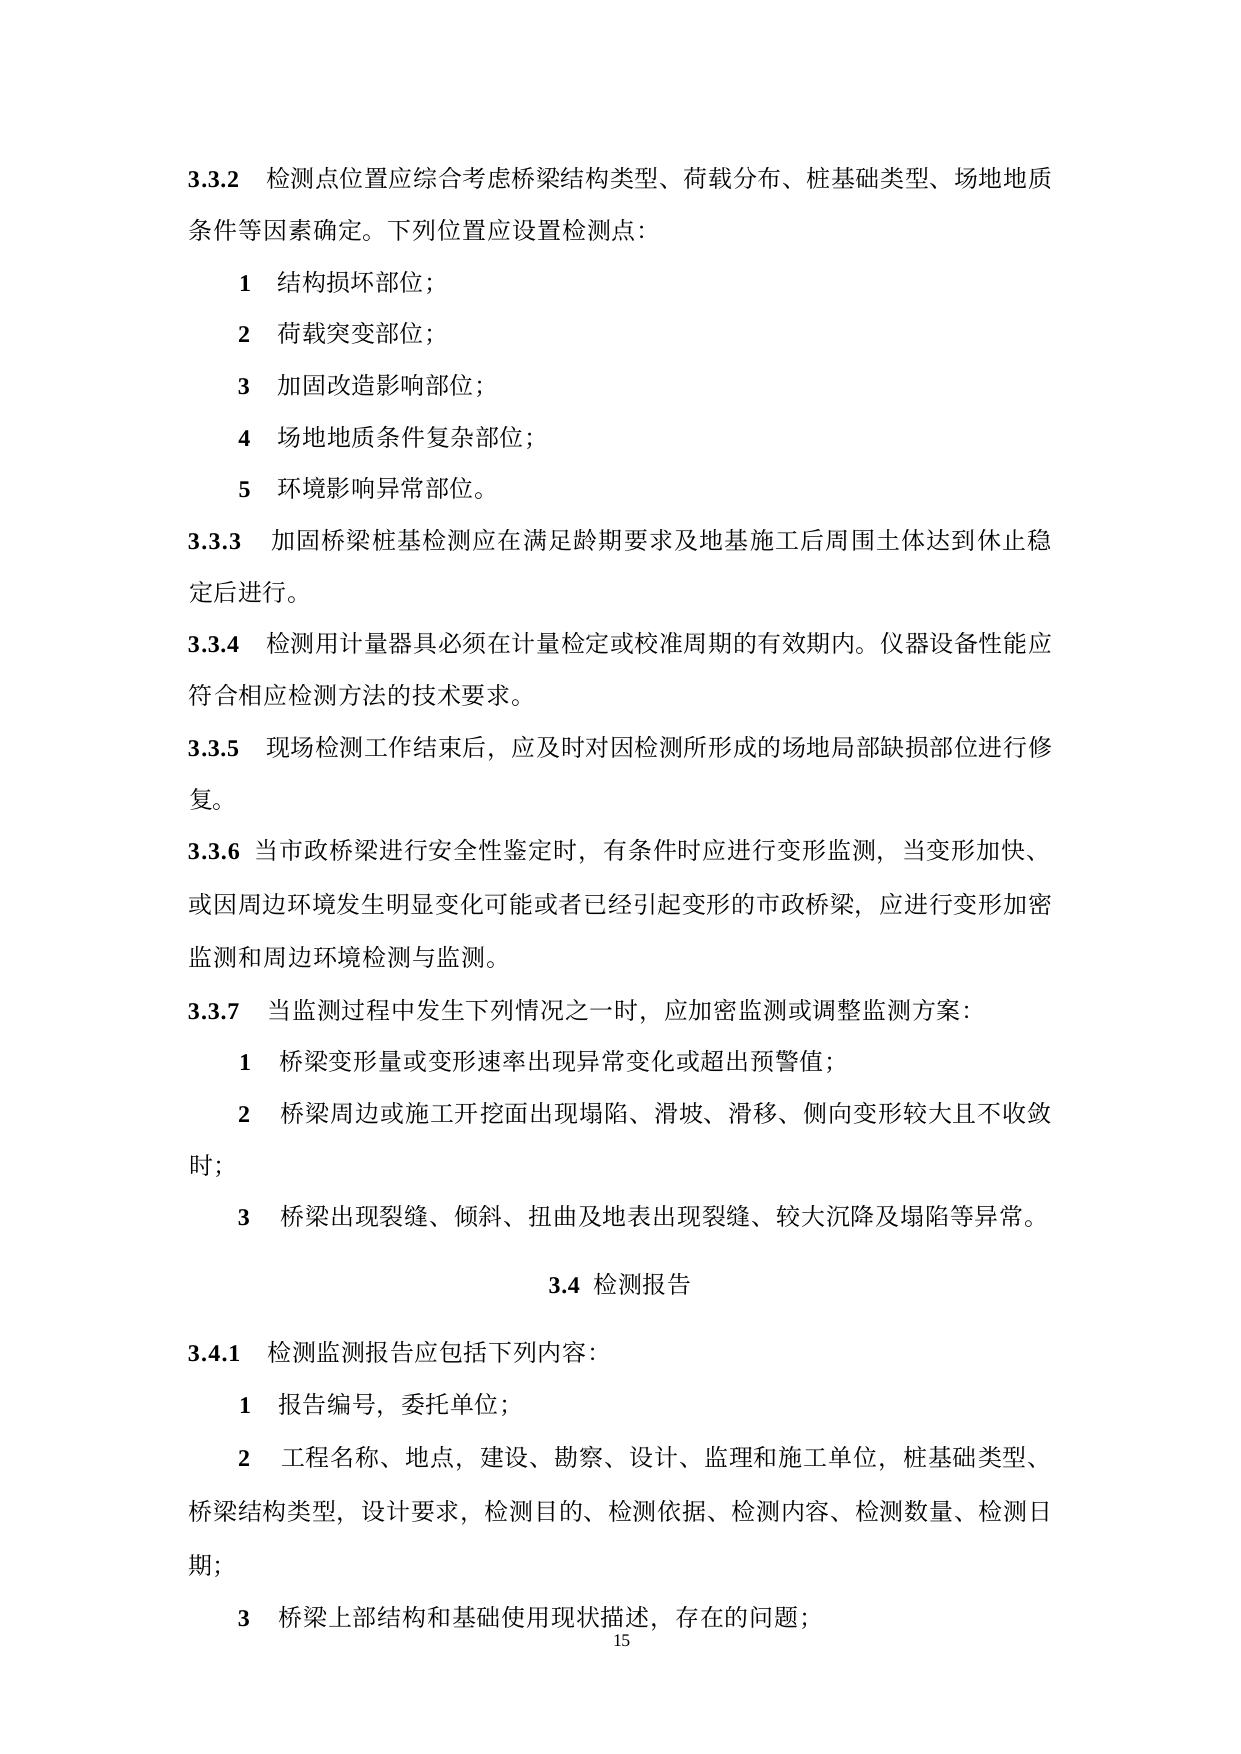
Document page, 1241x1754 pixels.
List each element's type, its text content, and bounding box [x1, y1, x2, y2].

text 4 场地地质条件复杂部位； [238, 420, 1054, 453]
text 2 桥梁周边或施工开挖面出现塌陷、滑坡、滑移、侧向变形较大且不收敛 [238, 1097, 1054, 1129]
text 3.3.5 现场检测工作结束后，应及时对因检测所形成的场地局部缺损部位进行修 [188, 730, 1054, 763]
text 3.4 检测报告 [548, 1268, 1054, 1300]
text 1 结构损坏部位； [239, 265, 1054, 298]
text 3 桥梁出现裂缝、倾斜、扭曲及地表出现裂缝、较大沉降及塌陷等异常。 [238, 1200, 1054, 1232]
text 1 报告编号，委托单位； [239, 1387, 1054, 1420]
text 5 环境影响异常部位。 [238, 472, 1054, 504]
text 3.3.4 检测用计量器具必须在计量检定或校准周期的有效期内。仪器设备性能应 [188, 627, 1054, 659]
text 3.3.7 当监测过程中发生下列情况之一时，应加密监测或调整监测方案： [188, 993, 1054, 1026]
text 2 荷载突变部位； [238, 317, 1054, 349]
text 或因周边环境发生明显变化可能或者已经引起变形的市政桥梁，应进行变形加密 监测和周边环境检测与监测。 [188, 886, 1053, 974]
text 时； [189, 1148, 1054, 1181]
text 3.3.3 加固桥梁桩基检测应在满足龄期要求及地基施工后周围土体达到休止稳 [188, 523, 1054, 556]
text 3.4.1 检测监测报告应包括下列内容： [188, 1336, 1054, 1368]
text 1 桥梁变形量或变形速率出现异常变化或超出预警值； [239, 1045, 1054, 1077]
text 定后进行。 [189, 575, 1054, 608]
text 条件等因素确定。下列位置应设置检测点： [188, 213, 1054, 246]
text 3 桥梁上部结构和基础使用现状描述，存在的问题； [238, 1601, 1054, 1633]
text 复。 [189, 782, 1054, 815]
text 3 加固改造影响部位； [238, 368, 1054, 401]
text 2 工程名称、地点，建设、勘察、设计、监理和施工单位，桩基础类型、 桥梁结构类型，设计要求，检测目的、检测依据、检测内容、检测数量、检测日 期； [188, 1439, 1053, 1581]
text 符合相应检测方法的技术要求。 [188, 679, 1054, 711]
text 3.3.2 检测点位置应综合考虑桥梁结构类型、荷载分布、桩基础类型、场地地质 [188, 162, 1054, 194]
text 3.3.6 当市政桥梁进行安全性鉴定时，有条件时应进行变形监测，当变形加快、 [188, 834, 1054, 866]
